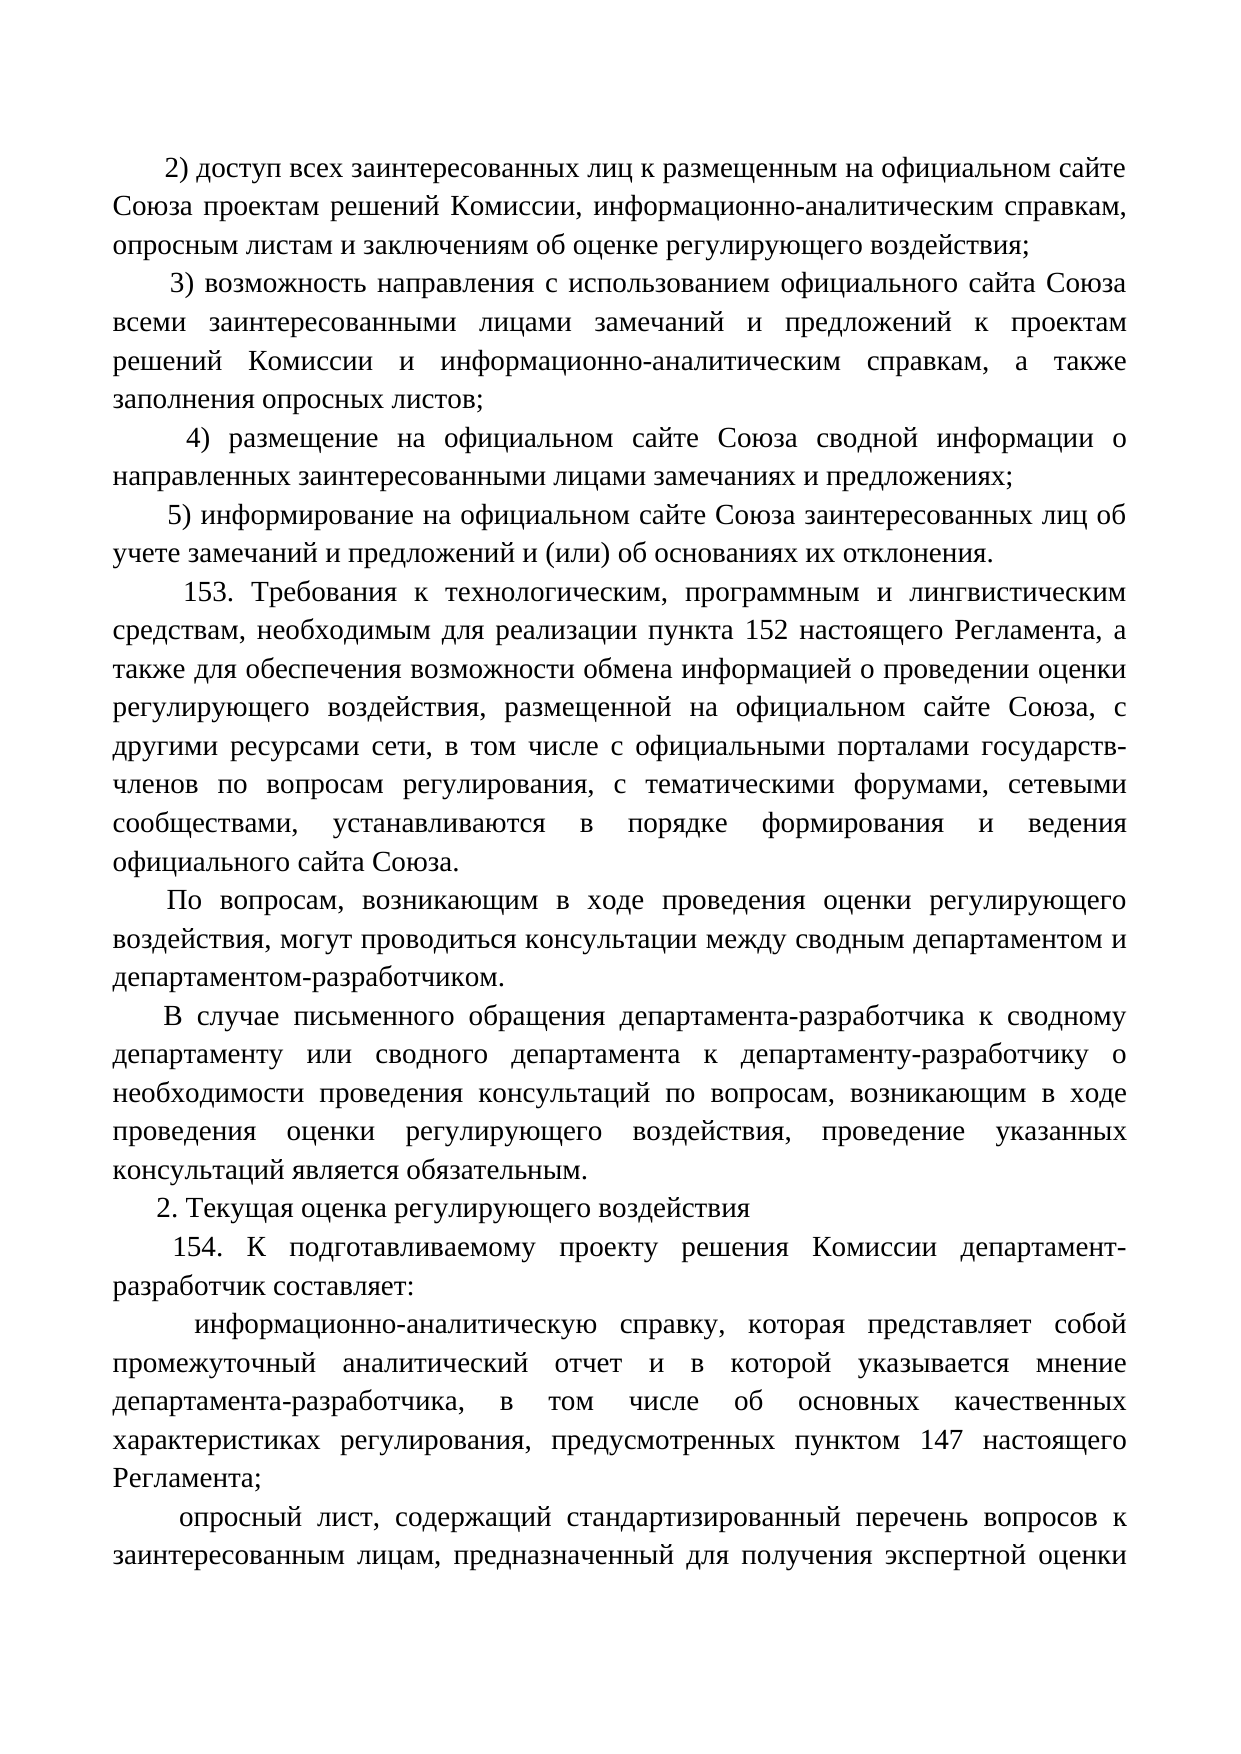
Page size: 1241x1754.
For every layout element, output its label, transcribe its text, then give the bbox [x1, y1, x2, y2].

text 153. Требования к технологическим, программным и лингвистическим средствам, необходимым для реализации пункта 152 настоящего Регламента, а также для обеспечения возможности обмена информацией о проведении оценки регулирующего воздействия, размещенной на официальном сайте Союза, с другими ресурсами сети, в том числе с официальными порталами государств-членов по вопросам регулирования, с тематическими форумами, сетевыми сообществами, устанавливаются в порядке формирования и ведения официального сайта Союза. [112, 574, 1128, 877]
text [112, 1499, 1128, 1571]
text 5) информирование на официальном сайте Союза заинтересованных лиц об учете замечаний и предложений и (или) об основаниях их отклонения. [112, 497, 1128, 569]
text информационно-аналитическую справку, которая представляет собой промежуточный аналитический отчет и в которой указывается мнение департамента-разработчика, в том числе об основных качественных характеристиках регулирования, предусмотренных пунктом 147 настоящего Регламента; [112, 1306, 1128, 1494]
text 2. Текущая оценка регулирующего воздействия [112, 1191, 1128, 1224]
text 3) возможность направления с использованием официального сайта Союза всеми заинтересованными лицами замечаний и предложений к проектам решений Комиссии и информационно-аналитическим справкам, а также заполнения опросных листов; [112, 266, 1128, 415]
text В случае письменного обращения департамента-разработчика к сводному департаменту или сводного департамента к департаменту-разработчику о необходимости проведения консультаций по вопросам, возникающим в ходе проведения оценки регулирующего воздействия, проведение указанных консультаций является обязательным. [112, 998, 1128, 1186]
text 154. К подготавливаемому проекту решения Комиссии департамент-разработчик составляет: [112, 1229, 1128, 1301]
text 4) размещение на официальном сайте Союза сводной информации о направленных заинтересованными лицами замечаниях и предложениях; [112, 420, 1128, 492]
text По вопросам, возникающим в ходе проведения оценки регулирующего воздействия, могут проводиться консультации между сводным департаментом и департаментом-разработчиком. [112, 882, 1128, 993]
text 2) доступ всех заинтересованных лиц к размещенным на официальном сайте Союза проектам решений Комиссии, информационно-аналитическим справкам, опросным листам и заключениям об оценке регулирующего воздействия; [112, 150, 1128, 261]
